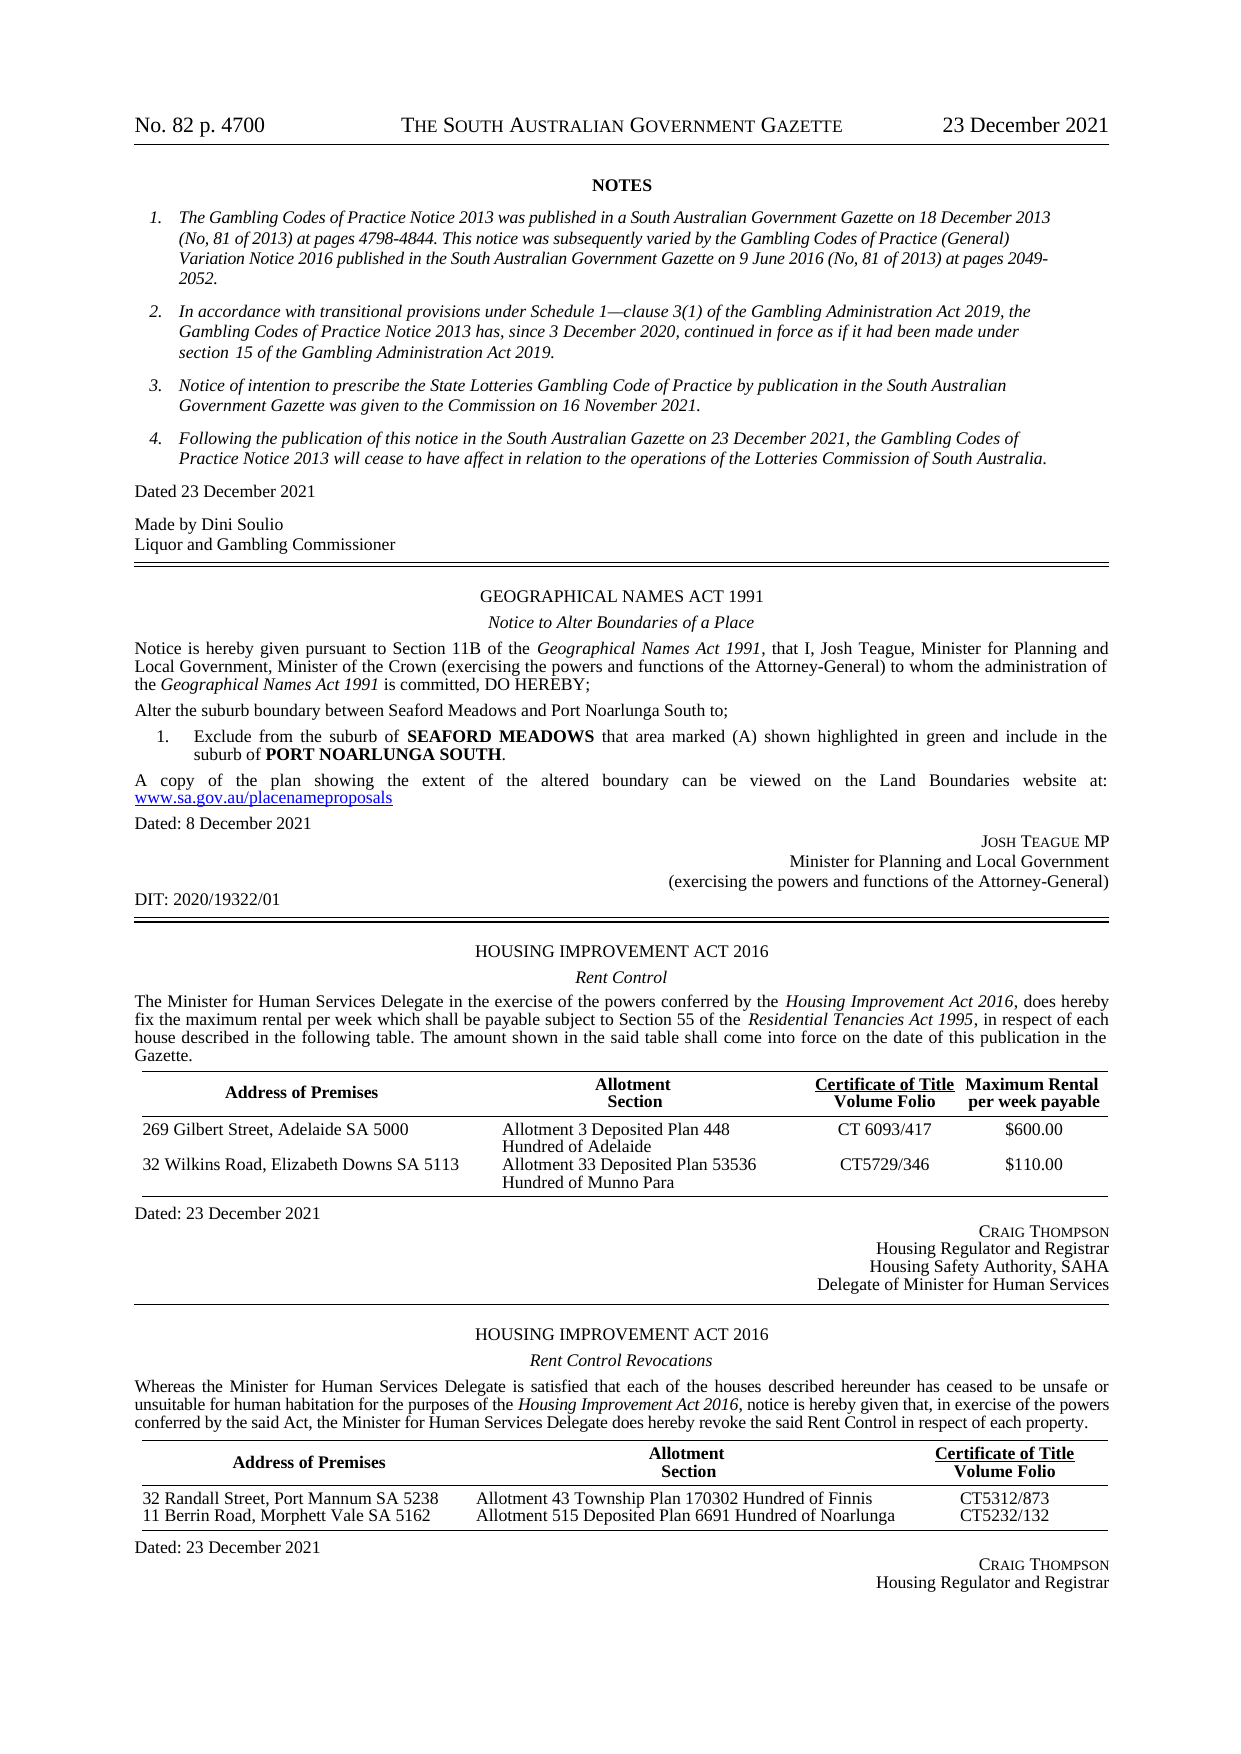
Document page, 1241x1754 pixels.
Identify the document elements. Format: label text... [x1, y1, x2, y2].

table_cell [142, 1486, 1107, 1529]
text (exercising the powers and functions of the Attorney-General) [134, 871, 1109, 892]
text Delegate of Minister for Human Services [134, 1276, 1109, 1294]
text DIT: 2020/19322/01 [134, 892, 1109, 909]
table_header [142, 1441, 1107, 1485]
text Craig Thompson [134, 1223, 1109, 1241]
text Alter the suburb boundary between Seaford Meadows and Port Noarlunga South to; [134, 702, 1109, 720]
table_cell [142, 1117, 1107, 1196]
list Notice of intention to prescribe the State Lotteries Gambling Code of Practice by publication in the South Australian Government Gazette was given to the Commission on 16 November 2021. [149, 374, 1080, 415]
text Minister for Planning and Local Government [134, 851, 1109, 871]
text Liquor and Gambling Commissioner [134, 534, 1109, 554]
list The Gambling Codes of Practice Notice 2013 was published in a South Australian Government Gazette on 18 December 2013 (No, 81 of 2013) at pages 4798-4844. This notice was subsequently varied by the Gambling Codes of Practice (General) Variation Notice 2016 published in the South Australian Government Gazette on 9 June 2016 (No, 81 of 2013) at pages 2049-2052. [149, 207, 1080, 288]
list In accordance with transitional provisions under Schedule 1—clause 3(1) of the Gambling Administration Act 2019, the Gambling Codes of Practice Notice 2013 has, since 3 December 2020, continued in force as if it had been made under section 15 of the Gambling Administration Act 2019. [149, 301, 1080, 362]
text Made by Dini Soulio [134, 513, 1109, 534]
text The Minister for Human Services Delegate in the exercise of the powers conferred by the Housing Improvement Act 2016, does hereby fix the maximum rental per week which shall be payable subject to Section 55 of the Residential Tenancies Act 1995, in respect of each house described in the following table. The amount shown in the said table shall come into force on the date of this publication in the Gazette. [134, 994, 1109, 1064]
text Rent Control [134, 970, 1109, 987]
list Exclude from the suburb of SEAFORD MEADOWS that area marked (A) shown highlighted in green and include in the suburb of PORT NOARLUNGA SOUTH. [156, 728, 1109, 763]
text Dated: 23 December 2021 [134, 1205, 1109, 1223]
text Notice to Alter Boundaries of a Place [134, 614, 1109, 632]
list Following the publication of this notice in the South Australian Gazette on 23 December 2021, the Gambling Codes of Practice Notice 2013 will cease to have affect in relation to the operations of the Lotteries Commission of South Australia. [149, 427, 1080, 468]
text Dated: 8 December 2021 [134, 816, 1109, 833]
text Housing Improvement Act 2016 [134, 1326, 1109, 1344]
text Dated 23 December 2021 [134, 481, 1109, 501]
text Josh Teague MP [134, 833, 1109, 851]
text Housing Regulator and Registrar [134, 1574, 1109, 1592]
text Whereas the Minister for Human Services Delegate is satisfied that each of the houses described hereunder has ceased to be unsafe or unsuitable for human habitation for the purposes of the Housing Improvement Act 2016, notice is hereby given that, in exercise of the powers conferred by the said Act, the Minister for Human Services Delegate does hereby revoke the said Rent Control in respect of each property. [134, 1378, 1109, 1432]
subtitle Geographical Names Act 1991 [134, 588, 1109, 606]
text Housing Regulator and Registrar [134, 1241, 1109, 1258]
text Rent Control Revocations [134, 1352, 1109, 1370]
text NOTES [134, 174, 1109, 195]
text Craig Thompson [134, 1557, 1109, 1574]
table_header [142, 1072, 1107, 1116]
text Notice is hereby given pursuant to Section 11B of the Geographical Names Act 1991, that I, Josh Teague, Minister for Planning and Local Government, Minister of the Crown (exercising the powers and functions of the Attorney-General) to whom the administration of the Geographical Names Act 1991 is committed, DO HEREBY; [134, 641, 1109, 694]
text A copy of the plan showing the extent of the altered boundary can be viewed on the Land Boundaries website at: www.sa.gov.au/placenameproposals [134, 772, 1109, 807]
text Housing Safety Authority, SAHA [134, 1258, 1109, 1276]
text Dated: 23 December 2021 [134, 1539, 1109, 1557]
subtitle Housing Improvement Act 2016 [134, 944, 1109, 961]
